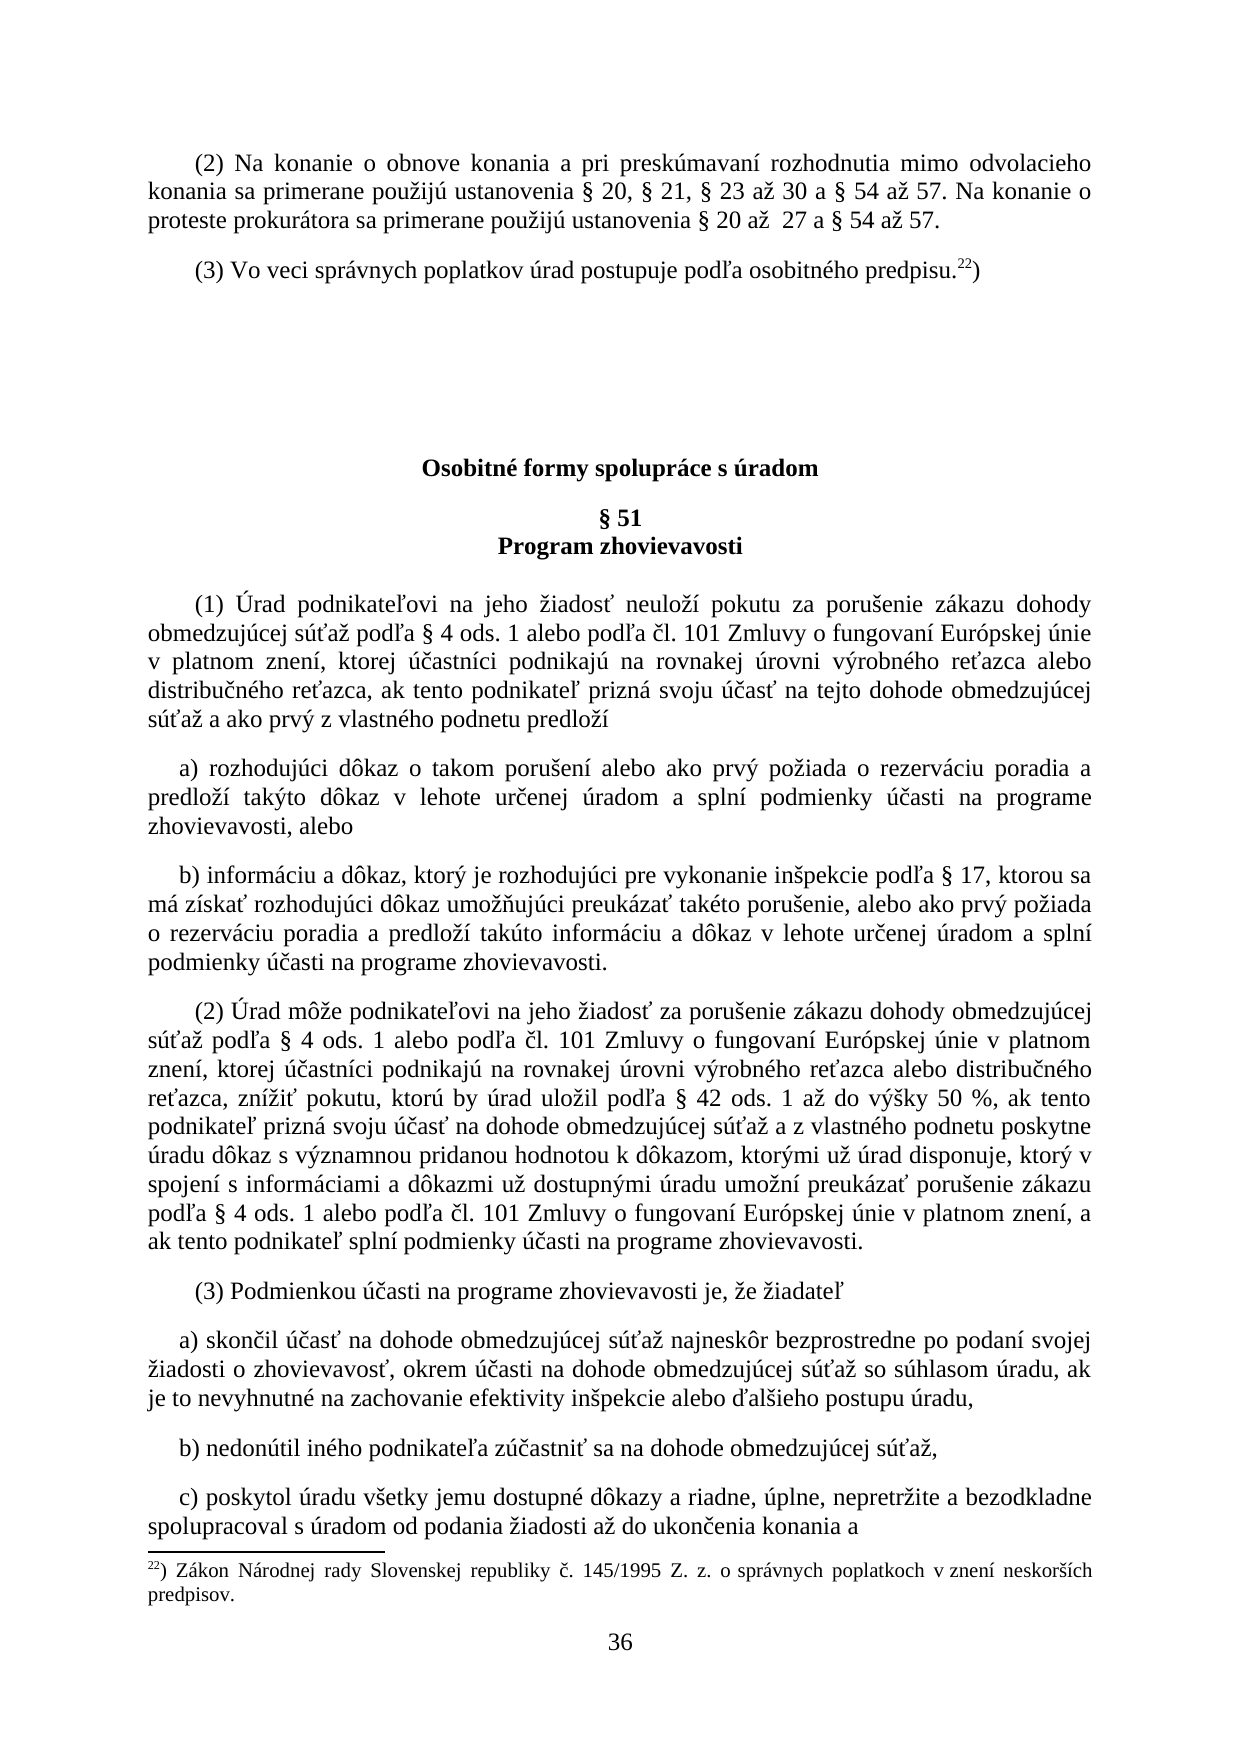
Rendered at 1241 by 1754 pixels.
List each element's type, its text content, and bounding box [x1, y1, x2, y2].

text a) rozhodujúci dôkaz o takom porušení alebo ako prvý požiada o rezerváciu poradia a predloží takýto dôkaz v lehote určenej úradom a splní podmienky účasti na programe zhovievavosti, alebo [148, 753, 1093, 840]
text § 51 [148, 503, 1093, 531]
text (3) Vo veci správnych poplatkov úrad postupuje podľa osobitného predpisu.) [148, 255, 1093, 283]
text (3) Podmienkou účasti na programe zhovievavosti je, že žiadateľ [148, 1276, 1093, 1305]
text Program zhovievavosti [148, 531, 1093, 560]
text b) nedonútil iného podnikateľa zúčastniť sa na dohode obmedzujúcej súťaž, [148, 1433, 1093, 1461]
text c) poskytol úradu všetky jemu dostupné dôkazy a riadne, úplne, nepretržite a bezodkladne spolupracoval s úradom od podania žiadosti až do ukončenia konania a [148, 1482, 1093, 1540]
text Osobitné formy spolupráce s úradom [148, 453, 1093, 482]
text b) informáciu a dôkaz, ktorý je rozhodujúci pre vykonanie inšpekcie podľa § 17, ktorou sa má získať rozhodujúci dôkaz umožňujúci preukázať takéto porušenie, alebo ako prvý požiada o rezerváciu poradia a predloží takúto informáciu a dôkaz v lehote určenej úradom a splní podmienky účasti na programe zhovievavosti. [148, 861, 1093, 976]
text (1) Úrad podnikateľovi na jeho žiadosť neuloží pokutu za porušenie zákazu dohody obmedzujúcej súťaž podľa § 4 ods. 1 alebo podľa čl. 101 Zmluvy o fungovaní Európskej únie v platnom znení, ktorej účastníci podnikajú na rovnakej úrovni výrobného reťazca alebo distribučného reťazca, ak tento podnikateľ prizná svoju účasť na tejto dohode obmedzujúcej súťaž a ako prvý z vlastného podnetu predloží [148, 589, 1093, 733]
text (2) Na konanie o obnove konania a pri preskúmavaní rozhodnutia mimo odvolacieho konania sa primerane použijú ustanovenia § 20, § 21, § 23 až 30 a § 54 až 57. Na konanie o proteste prokurátora sa primerane použijú ustanovenia § 20 až 27 a § 54 až 57. [148, 148, 1093, 234]
text (2) Úrad môže podnikateľovi na jeho žiadosť za porušenie zákazu dohody obmedzujúcej súťaž podľa § 4 ods. 1 alebo podľa čl. 101 Zmluvy o fungovaní Európskej únie v platnom znení, ktorej účastníci podnikajú na rovnakej úrovni výrobného reťazca alebo distribučného reťazca, znížiť pokutu, ktorú by úrad uložil podľa § 42 ods. 1 až do výšky 50 %, ak tento podnikateľ prizná svoju účasť na dohode obmedzujúcej súťaž a z vlastného podnetu poskytne úradu dôkaz s významnou pridanou hodnotou k dôkazom, ktorými už úrad disponuje, ktorý v spojení s informáciami a dôkazmi už dostupnými úradu umožní preukázať porušenie zákazu podľa § 4 ods. 1 alebo podľa čl. 101 Zmluvy o fungovaní Európskej únie v platnom znení, a ak tento podnikateľ splní podmienky účasti na programe zhovievavosti. [148, 996, 1093, 1255]
